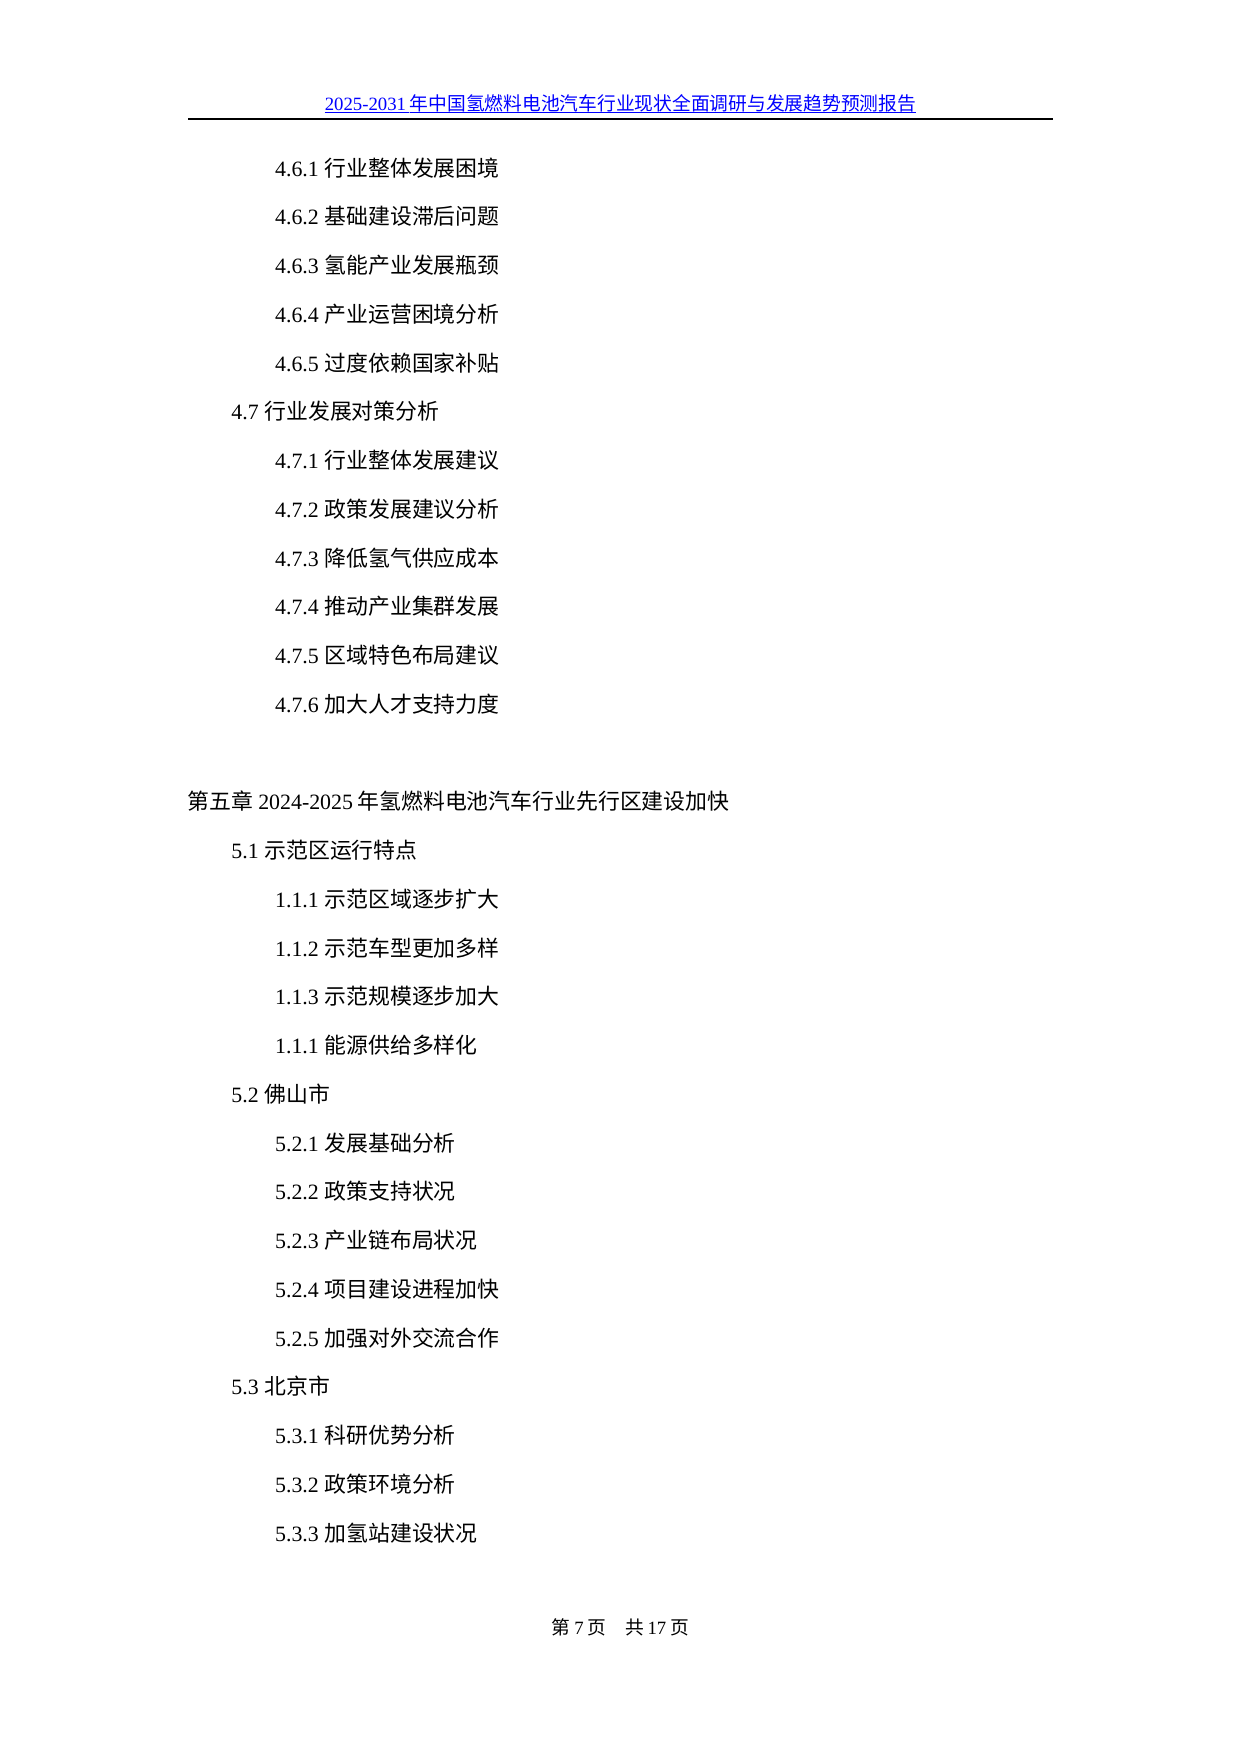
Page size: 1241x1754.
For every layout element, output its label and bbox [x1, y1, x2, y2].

text [187, 150, 1053, 1548]
